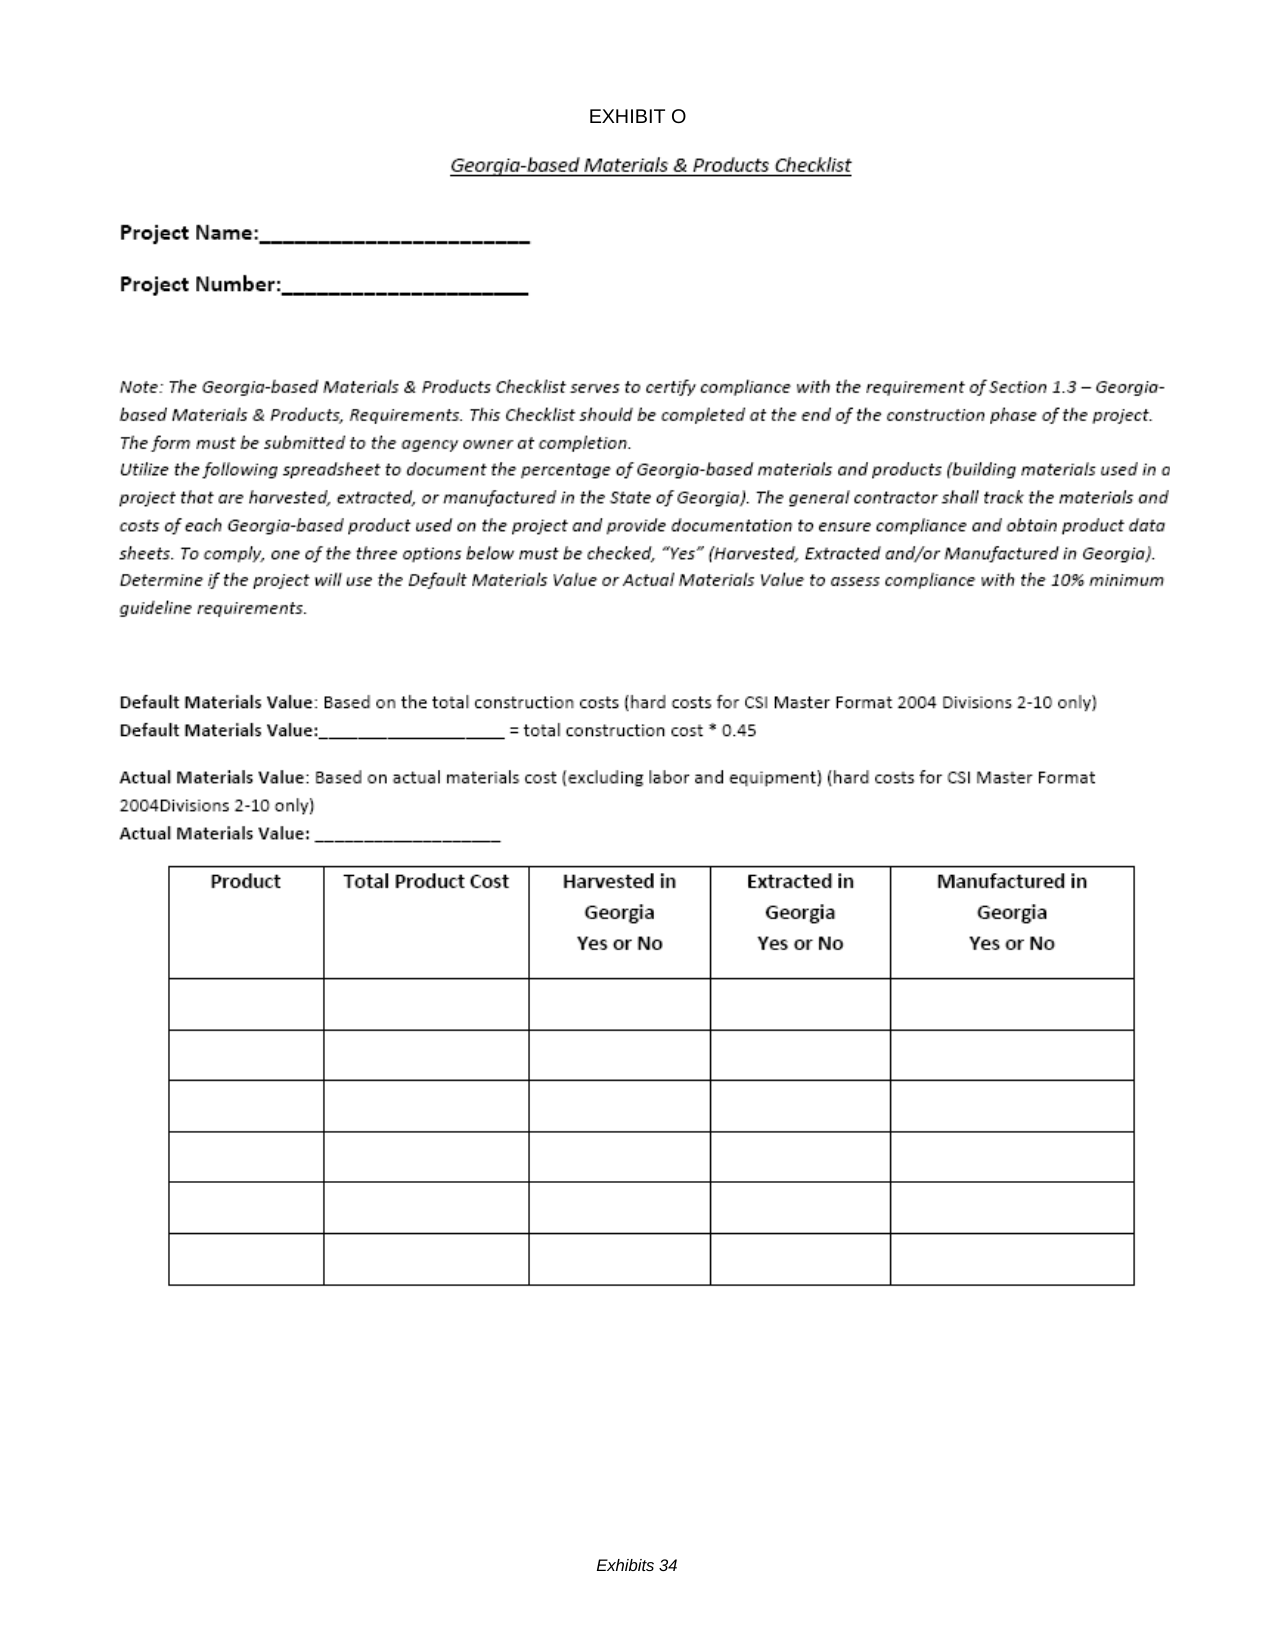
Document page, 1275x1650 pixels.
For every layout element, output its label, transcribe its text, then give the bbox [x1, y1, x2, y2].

text EXHIBIT O [105, 105, 1170, 128]
